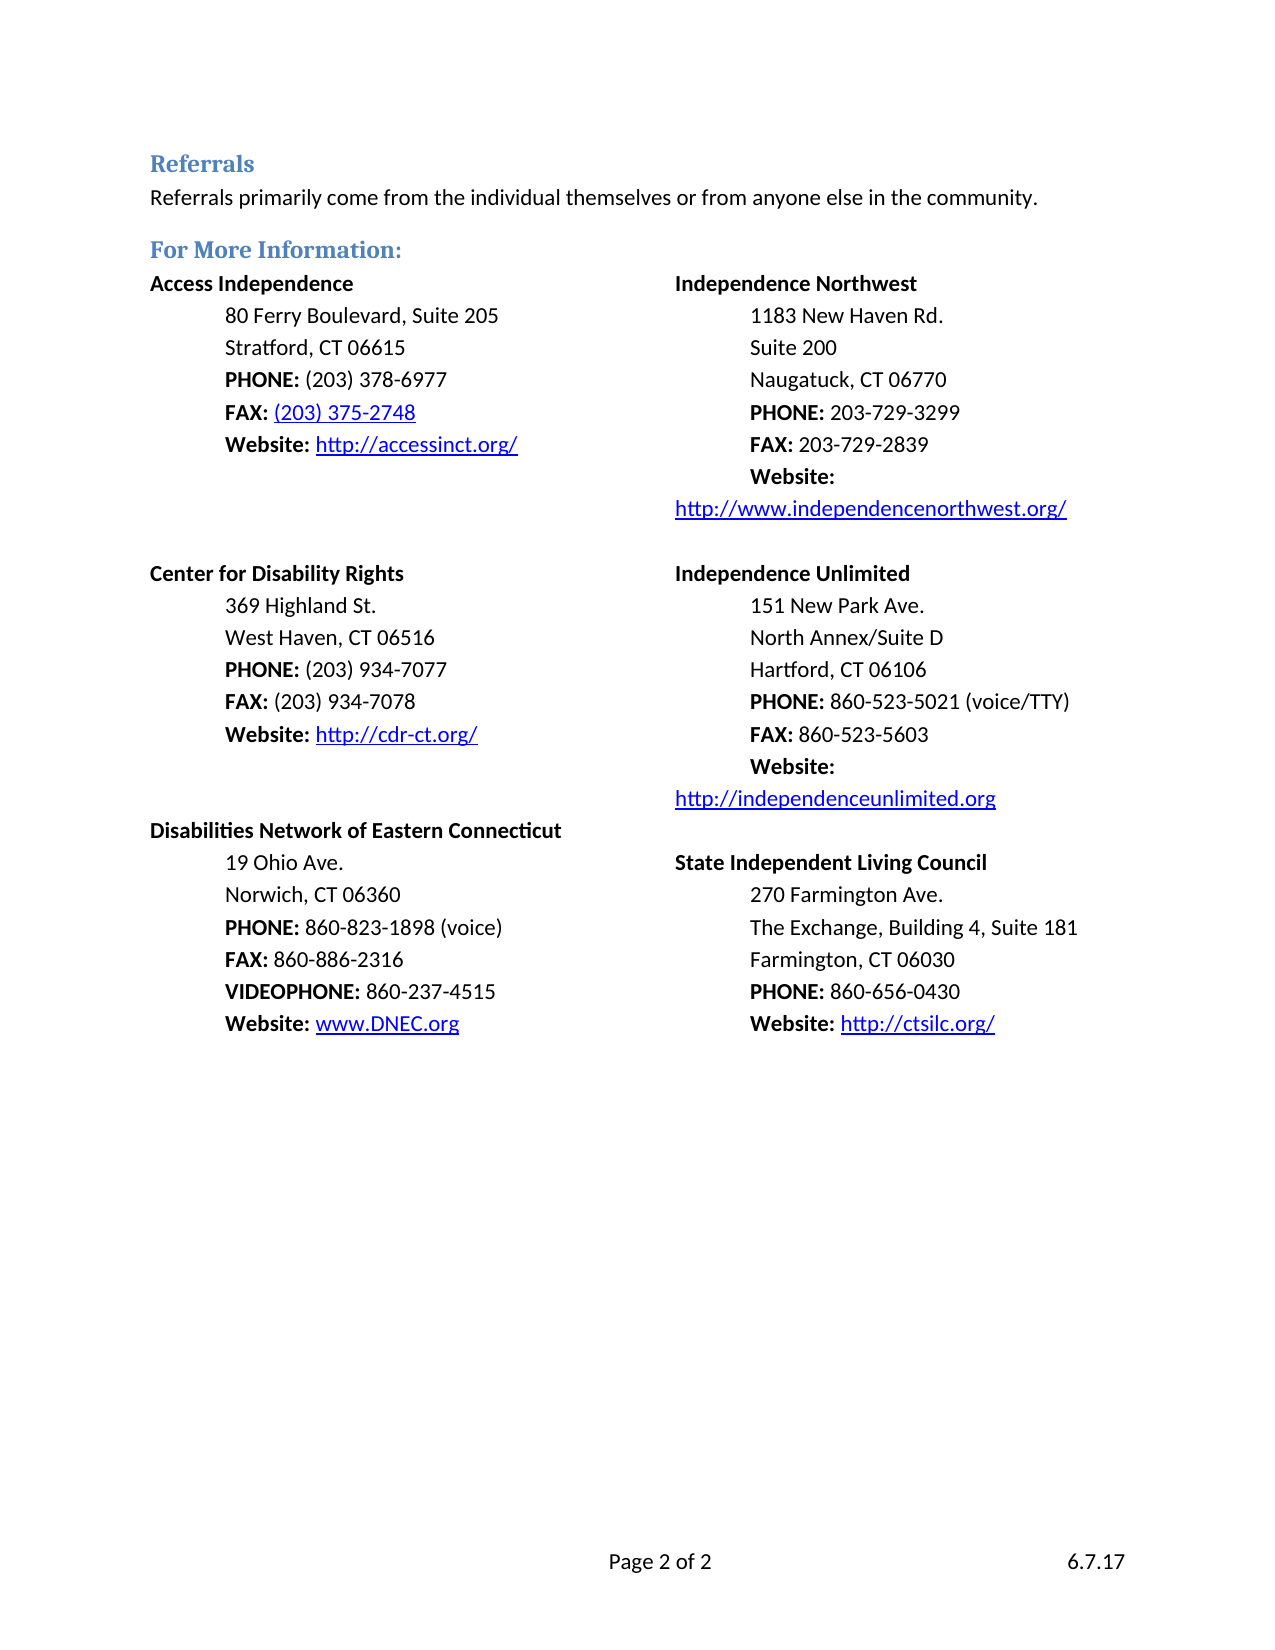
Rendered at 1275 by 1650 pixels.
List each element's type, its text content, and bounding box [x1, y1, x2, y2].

list FAX: 860-886-2316 [150, 945, 600, 973]
list VIDEOPHONE: 860-237-4515 [150, 977, 600, 1005]
list 19 Ohio Ave. [150, 848, 600, 876]
list FAX: (203) 934-7078 [225, 687, 600, 716]
list North Annex/Suite D [675, 623, 1125, 651]
list Independence Unlimited [675, 559, 1125, 587]
list Access Independence [150, 269, 600, 297]
list PHONE: 203-729-3299 [675, 398, 1125, 426]
subtitle Referrals [150, 150, 1125, 179]
list Hartford, CT 06106 [675, 655, 1125, 683]
list State Independent Living Council [675, 848, 1125, 876]
list Website: http://cdr-ct.org/ [225, 720, 600, 748]
list PHONE: (203) 378-6977 [225, 366, 600, 394]
list Suite 200 [675, 333, 1125, 361]
list The Exchange, Building 4, Suite 181 [675, 913, 1125, 941]
list 151 New Park Ave. [675, 591, 1125, 619]
list Referrals primarily come from the individual themselves or from anyone else in the community. [150, 183, 1125, 211]
list Website: http://ctsilc.org/ [675, 1009, 1125, 1037]
list 80 Ferry Boulevard, Suite 205 Stratford, CT 06615 [225, 301, 600, 361]
list Website: http://accessinct.org/ [225, 430, 600, 458]
list West Haven, CT 06516 PHONE: (203) 934-7077 [225, 623, 600, 683]
list PHONE: 860-523-5021 (voice/TTY) [675, 687, 1125, 716]
list FAX: 860-523-5603 [675, 720, 1125, 748]
list Website: http://www.independencenorthwest.org/ [675, 462, 1125, 522]
list Website: www.DNEC.org [150, 1009, 600, 1037]
list Website: http://independenceunlimited.org [675, 752, 1125, 812]
list 1183 New Haven Rd. [675, 301, 1125, 329]
list Farmington, CT 06030 [675, 945, 1125, 973]
list Naugatuck, CT 06770 [675, 366, 1125, 394]
list Norwich, CT 06360 [150, 881, 600, 909]
list 369 Highland St. [225, 591, 600, 619]
list Disabilities Network of Eastern Connecticut [150, 816, 600, 844]
list FAX: 203-729-2839 [675, 430, 1125, 458]
list PHONE: 860-656-0430 [675, 977, 1125, 1005]
list 270 Farmington Ave. [675, 881, 1125, 909]
subtitle For More Information: [150, 236, 1125, 265]
list Independence Northwest [675, 269, 1125, 297]
list Center for Disability Rights [150, 559, 600, 587]
list FAX: (203) 375-2748 [225, 398, 600, 426]
list PHONE: 860-823-1898 (voice) [150, 913, 600, 941]
